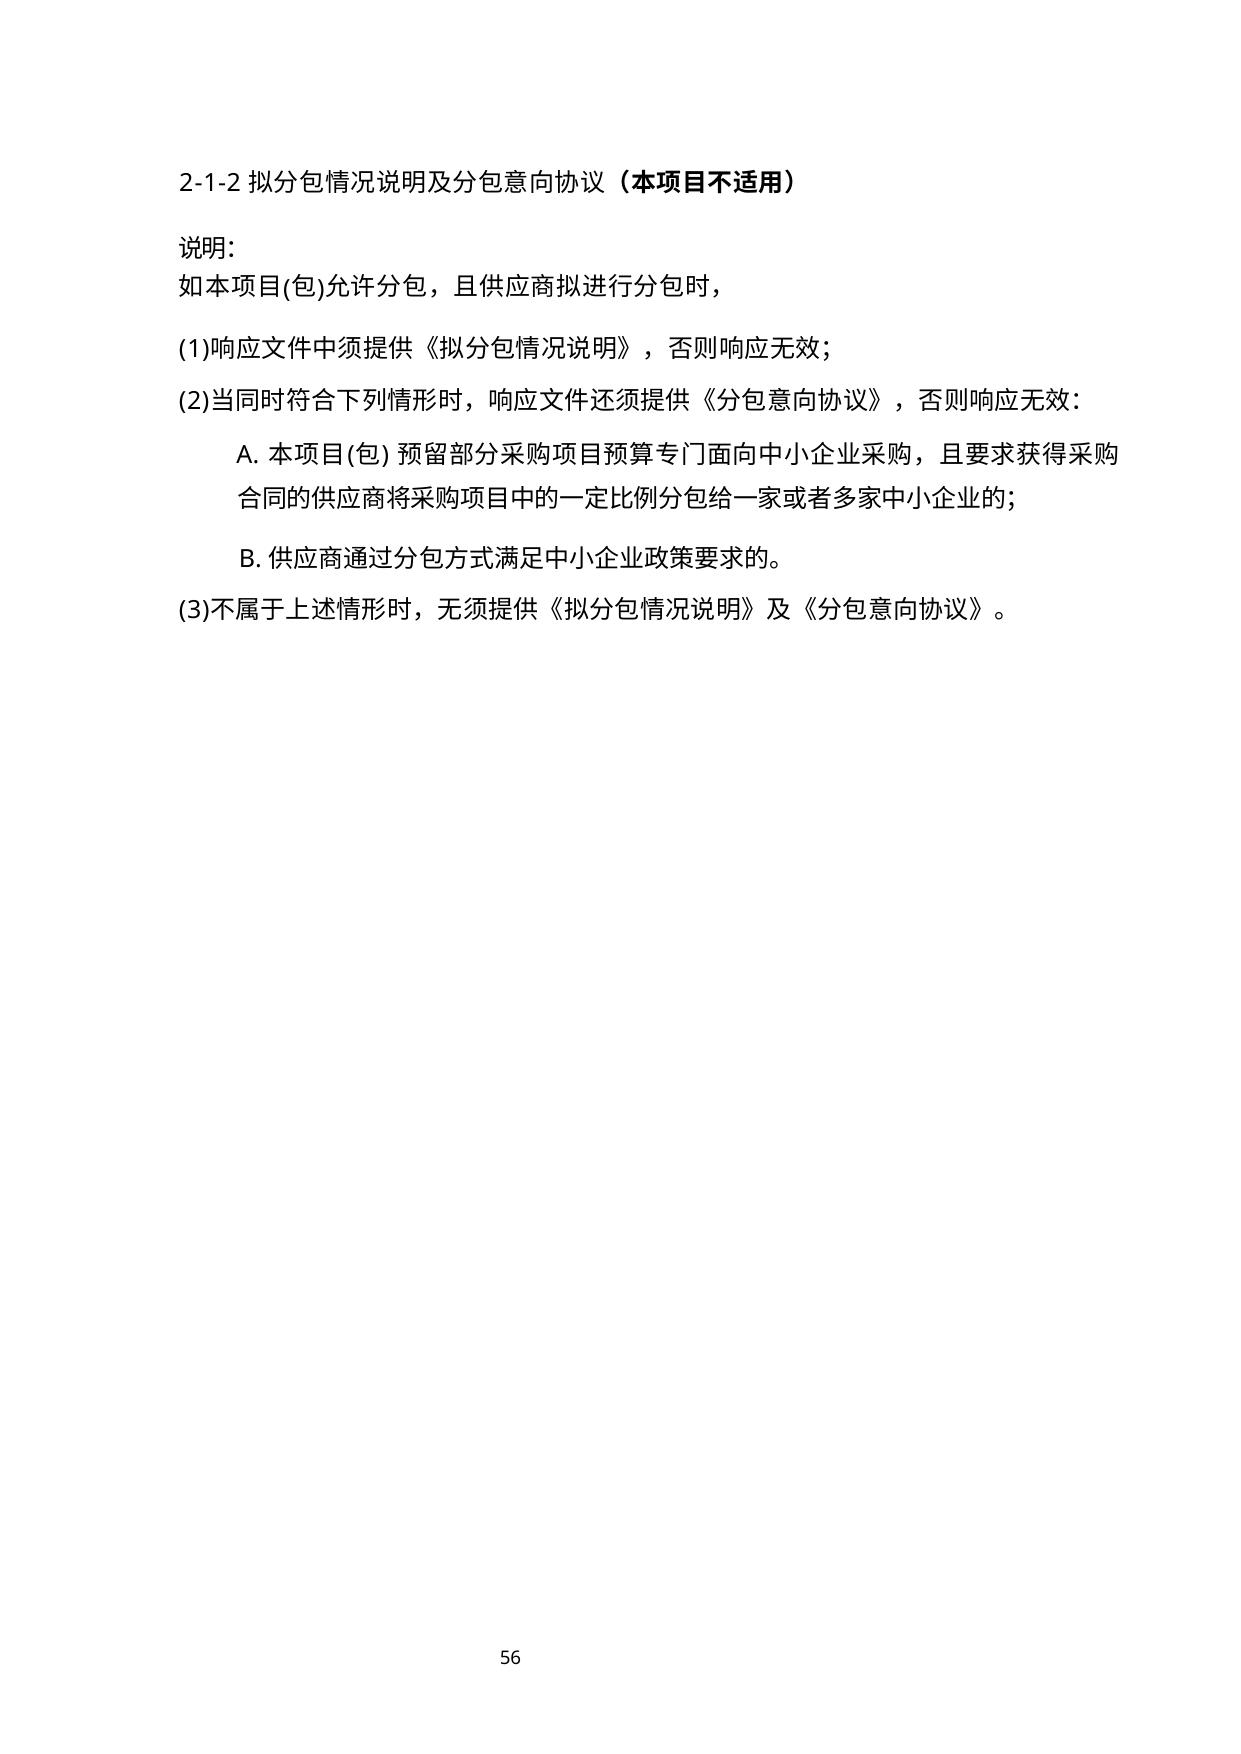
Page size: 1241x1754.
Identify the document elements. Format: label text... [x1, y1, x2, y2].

text B. 供应商通过分包方式满足中小企业政策要求的。 [238, 541, 1122, 574]
text (3)不属于上述情形时，无须提供《拟分包情况说明》及《分包意向协议》。 [179, 592, 1122, 625]
text (1)响应文件中须提供《拟分包情况说明》，否则响应无效； [179, 331, 1122, 364]
text 2-1-2 拟分包情况说明及分包意向协议（本项目不适用） [179, 165, 1122, 198]
text 说明： [178, 231, 1122, 264]
text A. 本项目(包) 预留部分采购项目预算专门面向中小企业采购，且要求获得采购 合同的供应商将采购项目中的一定比例分包给一家或者多家中小企业的； [236, 435, 1122, 514]
text (2)当同时符合下列情形时，响应文件还须提供《分包意向协议》，否则响应无效： [179, 383, 1122, 416]
text 如本项目(包)允许分包，且供应商拟进行分包时， [178, 282, 1122, 331]
